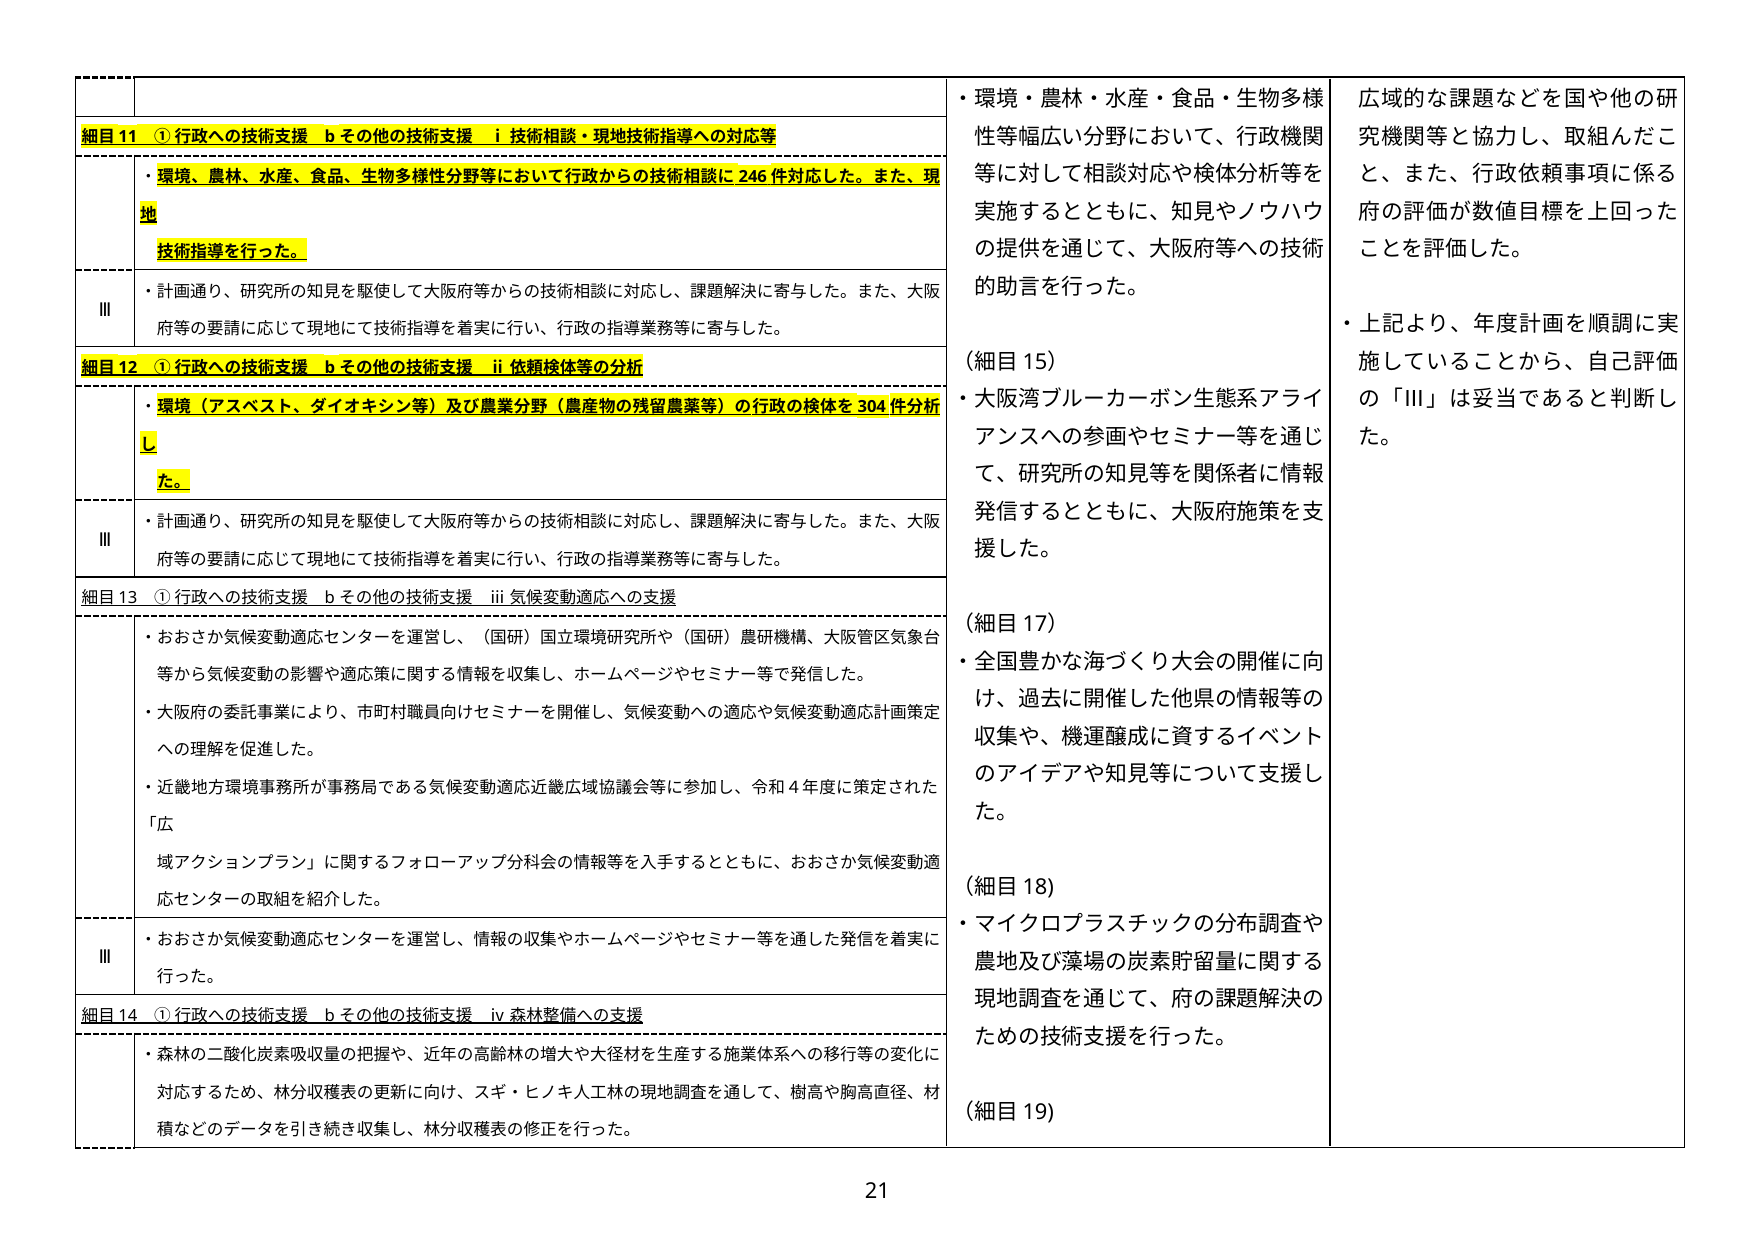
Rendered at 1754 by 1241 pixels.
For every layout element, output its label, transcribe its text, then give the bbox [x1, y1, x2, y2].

table_cell 細目11 ① 行政への技術支援 b その他の技術支援 ⅰ 技術相談・現地技術指導への対応等 [76, 117, 946, 154]
table_cell Ⅲ [76, 917, 134, 994]
table_cell [76, 1033, 134, 1147]
table_cell [76, 615, 134, 917]
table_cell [135, 78, 946, 116]
table_cell ・計画通り、研究所の知見を駆使して大阪府等からの技術相談に対応し、課題解決に寄与した。また、大阪 府等の要請に応じて現地にて技術指導を着実に行い、行政の指導業務等に寄与した。 [135, 500, 946, 576]
table_cell ・おおさか気候変動適応センターを運営し、（国研）国立環境研究所や（国研）農研機構、大阪管区気象台 等から気候変動の影響や適応策に関する情報を収集し、ホームページやセミナー等で発信した。 ・大阪府の委託事業により、市町村職員向けセミナーを開催し、気候変動への適応や気候変動適応計画策定 への理解を促進した。 ・近畿地方環境事務所が事務局である気候変動適応近畿広域協議会等に参加し、令和４年度に策定された「広 域アクションプラン」に関するフォローアップ分科会の情報等を入手するとともに、おおさか気候変動適 応センターの取組を紹介した。 [135, 615, 946, 917]
table_cell [76, 155, 134, 269]
table_cell Ⅳ [76, 76, 134, 116]
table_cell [135, 1033, 946, 1147]
table_cell Ⅲ [76, 499, 134, 576]
table_cell ・おおさか気候変動適応センターを運営し、情報の収集やホームページやセミナー等を通した発信を着実に 行った。 [135, 918, 946, 994]
table_cell 細目12 ① 行政への技術支援 b その他の技術支援 ⅱ 依頼検体等の分析 [76, 347, 946, 385]
table_cell ・環境（アスベスト、ダイオキシン等）及び農業分野（農産物の残留農薬等）の行政の検体を304件分析し た。 [135, 385, 946, 499]
table_cell [76, 385, 134, 499]
table_cell ・環境、農林、水産、食品、生物多様性分野等において行政からの技術相談に246件対応した。また、現地 技術指導を行った。 [135, 155, 946, 269]
table_cell 細目14 ① 行政への技術支援 b その他の技術支援 ⅳ 森林整備への支援 [76, 995, 946, 1033]
table_cell ・計画通り、研究所の知見を駆使して大阪府等からの技術相談に対応し、課題解決に寄与した。また、大阪 府等の要請に応じて現地にて技術指導を着実に行い、行政の指導業務等に寄与した。 [135, 270, 946, 346]
table_cell 細目13 ① 行政への技術支援 b その他の技術支援 ⅲ 気候変動適応への支援 [76, 578, 946, 615]
table_cell Ⅲ [76, 269, 134, 346]
